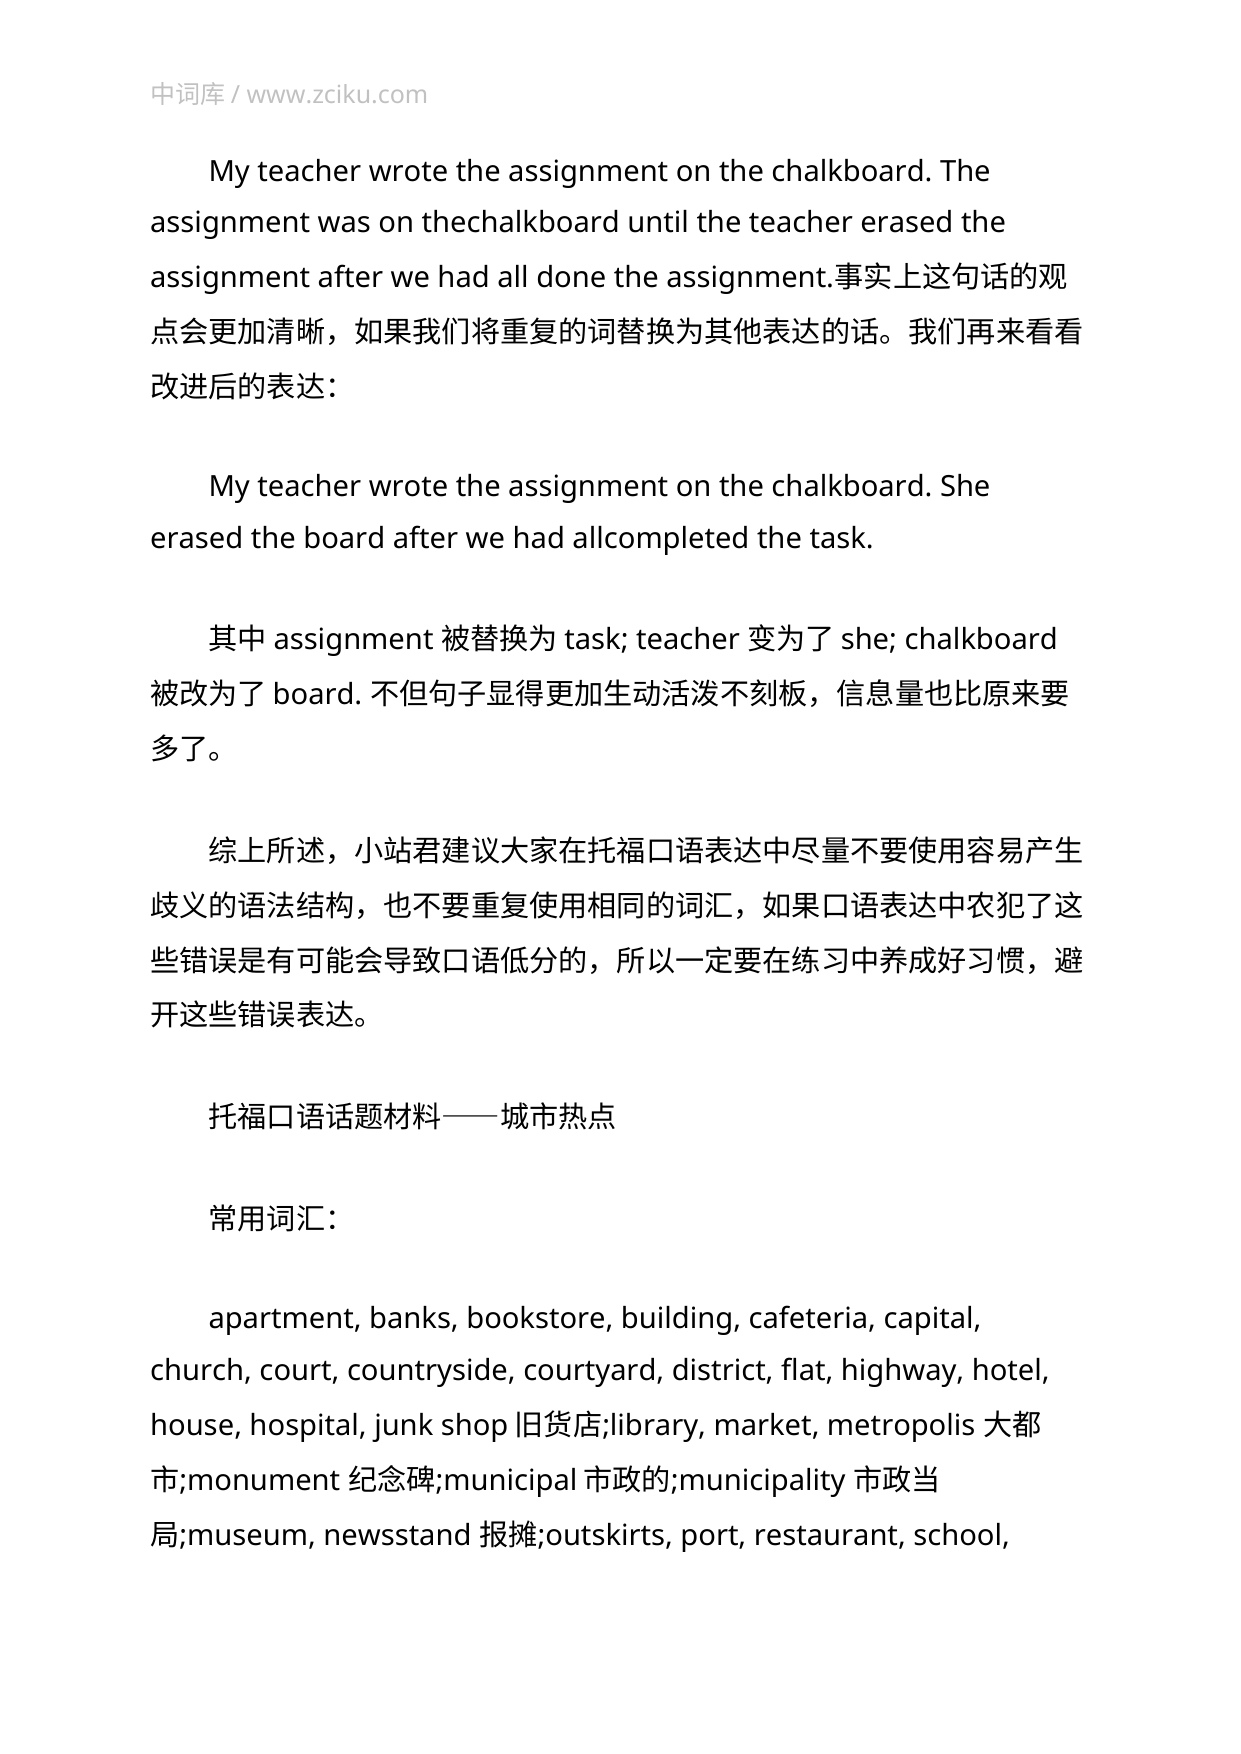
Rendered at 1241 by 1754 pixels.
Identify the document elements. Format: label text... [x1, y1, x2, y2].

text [150, 1297, 1090, 1553]
text My teacher wrote the assignment on the chalkboard. The assignment was on thechalkboard until the teacher erased the assignment after we had all done the assignment.事实上这句话的观点会更加清晰，如果我们将重复的词替换为其他表达的话。我们再来看看改进后的表达： [150, 150, 1090, 406]
text 托福口语话题材料——城市热点 [150, 1094, 1090, 1136]
text 其中 assignment 被替换为 task; teacher 变为了she; chalkboard 被改为了board. 不但句子显得更加生动活泼不刻板，信息量也比原来要多了。 [150, 616, 1090, 768]
text My teacher wrote the assignment on the chalkboard. She erased the board after we had allcompleted the task. [150, 466, 1090, 557]
text 综上所述，小站君建议大家在托福口语表达中尽量不要使用容易产生歧义的语法结构，也不要重复使用相同的词汇，如果口语表达中农犯了这些错误是有可能会导致口语低分的，所以一定要在练习中养成好习惯，避开这些错误表达。 [150, 827, 1090, 1034]
text 常用词汇： [150, 1196, 1090, 1238]
